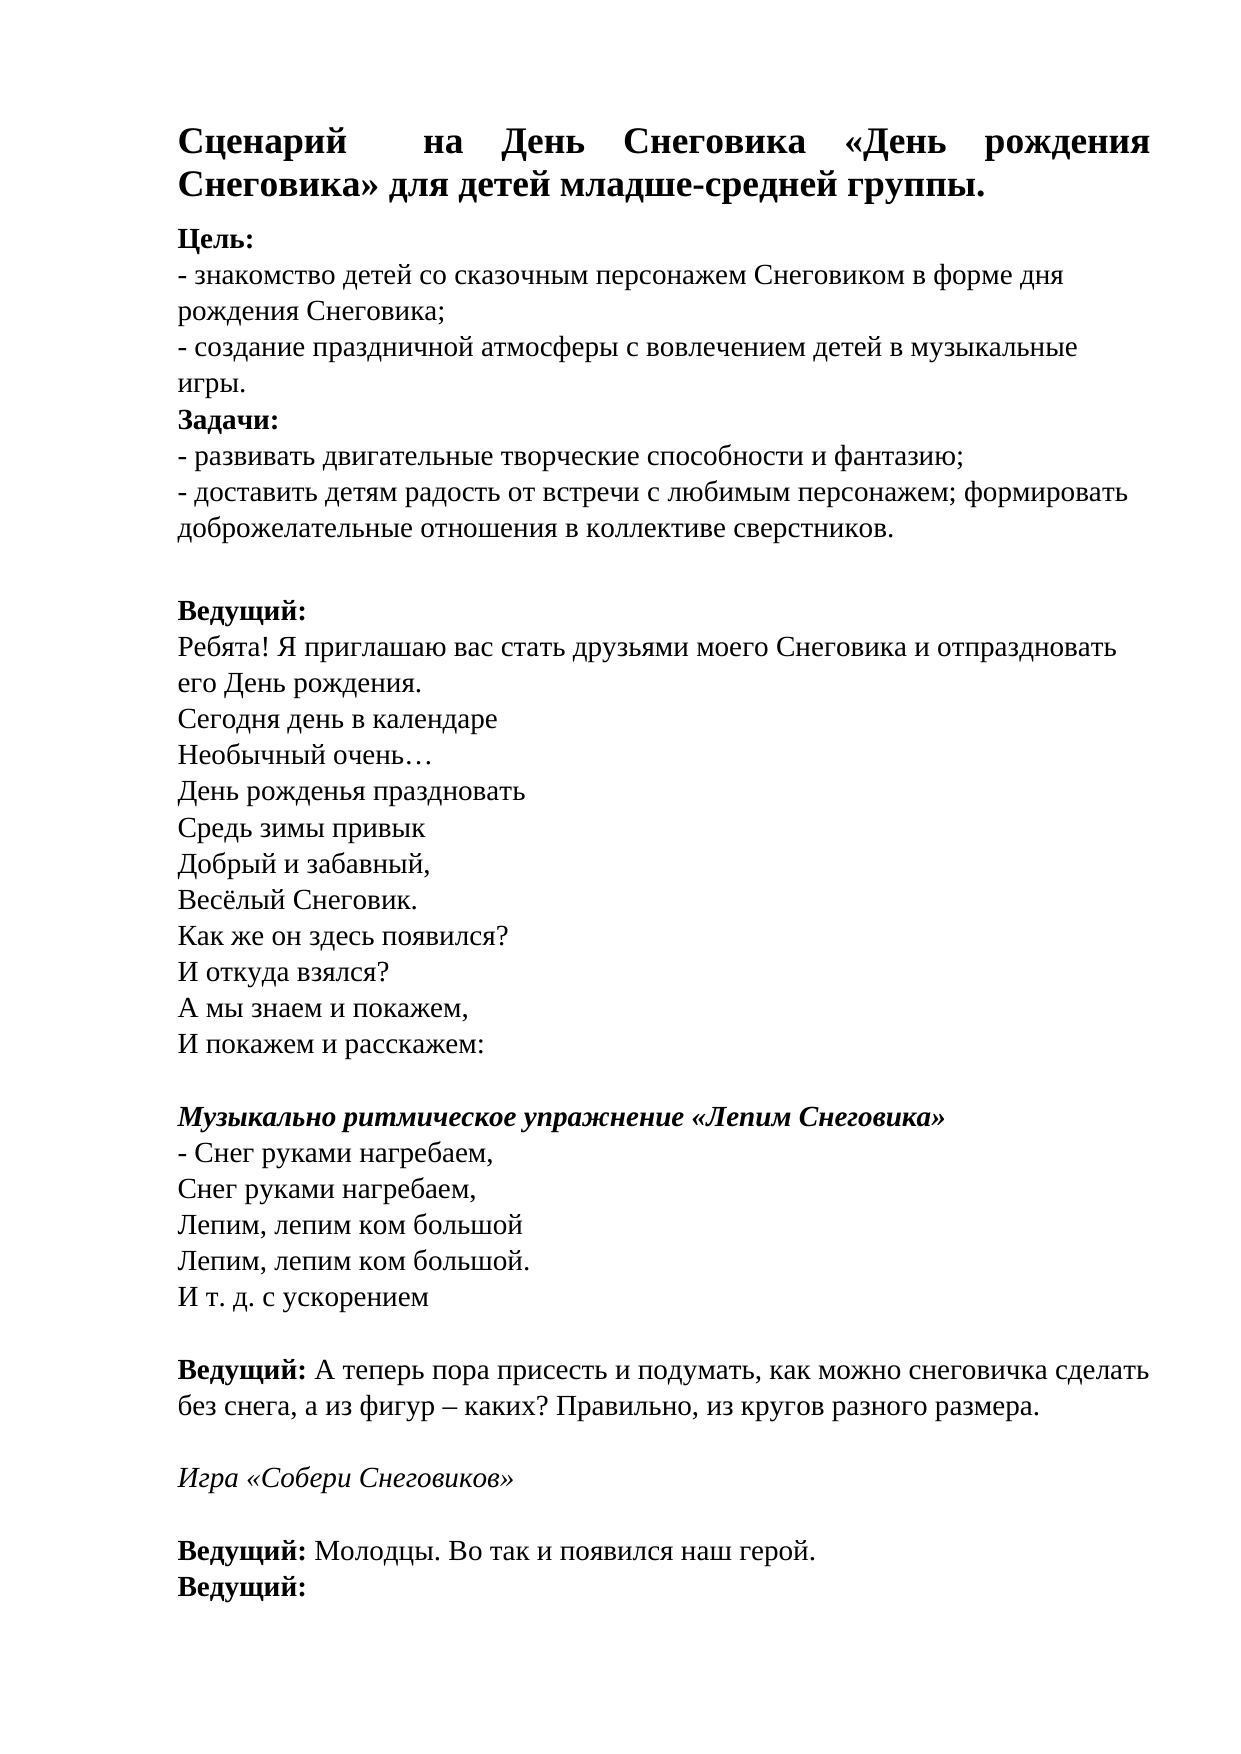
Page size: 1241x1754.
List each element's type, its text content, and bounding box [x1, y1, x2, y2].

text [177, 593, 1152, 1602]
text Цель: - знакомство детей со сказочным персонажем Снеговиком в форме дня рождения Снеговика; - создание праздничной атмосферы с вовлечением детей в музыкальные игры. Задачи: - развивать двигательные творческие способности и фантазию; - доставить детям радость от встречи с любимым персонажем; формировать доброжелательные отношения в коллективе сверстников. [177, 221, 1152, 574]
text Сценарий на День Снеговика «День рождения Снеговика» для детей младше-средней группы. [177, 118, 1152, 204]
